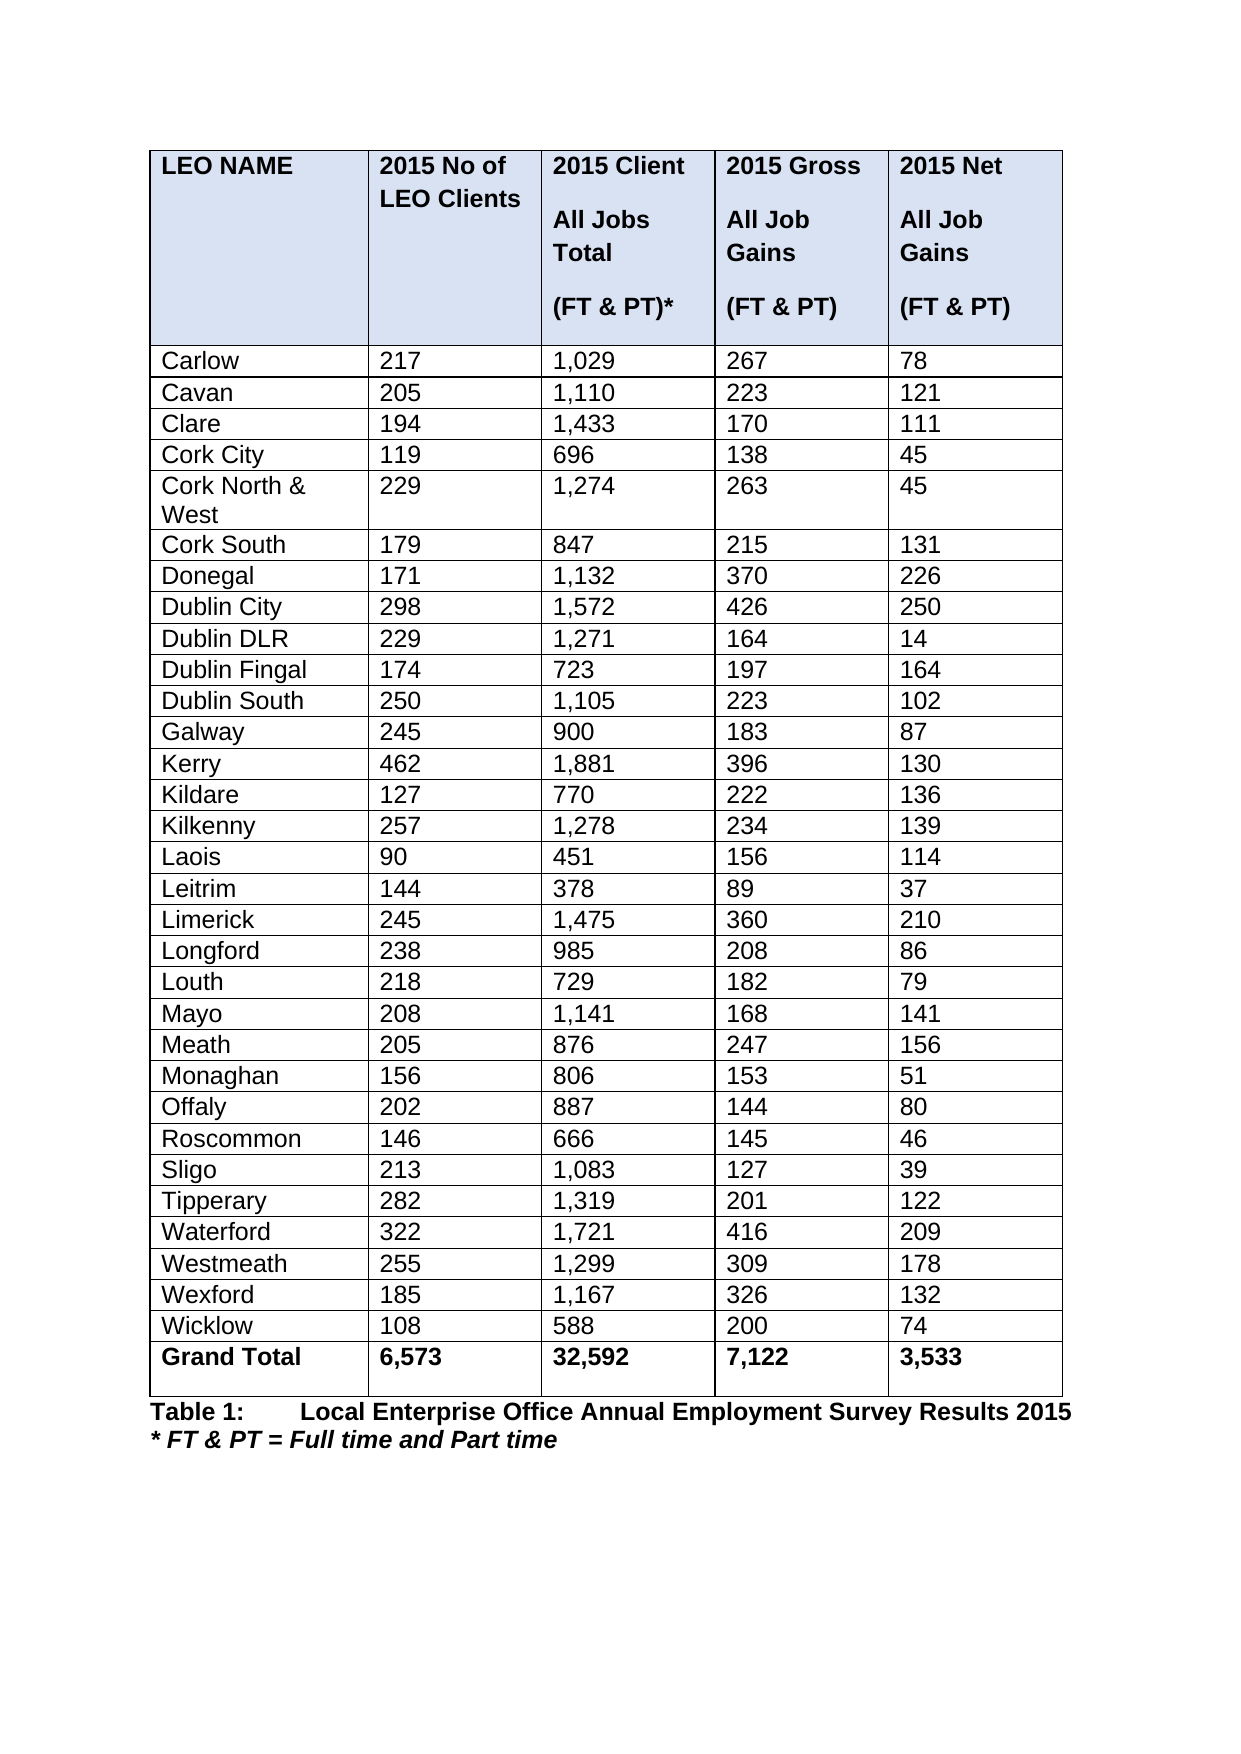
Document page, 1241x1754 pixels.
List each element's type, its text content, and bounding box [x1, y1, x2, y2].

table_cell 46 [889, 1124, 1062, 1154]
table_cell 1,167 [542, 1280, 714, 1310]
table_cell 132 [889, 1280, 1062, 1310]
table_cell Waterford [151, 1217, 368, 1247]
table_cell Kilkenny [151, 811, 368, 841]
table_cell 1,299 [542, 1249, 714, 1279]
table_cell 131 [889, 530, 1062, 560]
table_cell 6,573 [369, 1342, 541, 1396]
table_cell 108 [369, 1311, 541, 1341]
table_cell 78 [889, 346, 1062, 376]
table_cell 1,029 [542, 346, 714, 376]
table_cell 666 [542, 1124, 714, 1154]
table_cell 127 [716, 1155, 888, 1185]
table_cell 185 [369, 1280, 541, 1310]
table_cell 208 [369, 999, 541, 1029]
table_cell 1,132 [542, 561, 714, 591]
table_cell 378 [542, 874, 714, 904]
table_cell 1,271 [542, 624, 714, 654]
table_cell 174 [369, 655, 541, 685]
table_cell 1,141 [542, 999, 714, 1029]
table_cell 74 [889, 1311, 1062, 1341]
table_cell Offaly [151, 1092, 368, 1122]
table_cell 130 [889, 749, 1062, 779]
table_cell 183 [716, 717, 888, 747]
table_cell 141 [889, 999, 1062, 1029]
table_cell 213 [369, 1155, 541, 1185]
table_cell Cork North & West [151, 471, 368, 529]
table_cell 229 [369, 624, 541, 654]
table_cell 209 [889, 1217, 1062, 1247]
table_cell 136 [889, 780, 1062, 810]
table_cell 208 [716, 936, 888, 966]
table_cell 156 [889, 1030, 1062, 1060]
table_cell 257 [369, 811, 541, 841]
table_cell Roscommon [151, 1124, 368, 1154]
table_cell Wexford [151, 1280, 368, 1310]
table_cell 80 [889, 1092, 1062, 1122]
table_cell 282 [369, 1186, 541, 1216]
table_cell 462 [369, 749, 541, 779]
table_cell 229 [369, 471, 541, 529]
table_cell 119 [369, 440, 541, 470]
table_cell 985 [542, 936, 714, 966]
table_cell 1,274 [542, 471, 714, 529]
table_cell 121 [889, 378, 1062, 408]
table_cell 887 [542, 1092, 714, 1122]
table_header 2015 No of LEO Clients [369, 151, 541, 345]
table_cell 1,083 [542, 1155, 714, 1185]
table_cell Mayo [151, 999, 368, 1029]
table_cell 245 [369, 717, 541, 747]
table_cell 1,105 [542, 686, 714, 716]
table_cell 3,533 [889, 1342, 1062, 1396]
table_cell 7,122 [716, 1342, 888, 1396]
table_cell 156 [716, 842, 888, 872]
table_cell 1,881 [542, 749, 714, 779]
table_cell 451 [542, 842, 714, 872]
table_cell Monaghan [151, 1061, 368, 1091]
table_cell 138 [716, 440, 888, 470]
table_cell 194 [369, 409, 541, 439]
table_cell 144 [716, 1092, 888, 1122]
table_cell Tipperary [151, 1186, 368, 1216]
table_cell Kerry [151, 749, 368, 779]
table_cell 245 [369, 905, 541, 935]
table_cell 234 [716, 811, 888, 841]
table_cell 102 [889, 686, 1062, 716]
table_cell 146 [369, 1124, 541, 1154]
table_cell 396 [716, 749, 888, 779]
table_header 2015 Client All Jobs Total (FT & PT)* [542, 151, 714, 345]
table_cell 226 [889, 561, 1062, 591]
table_cell 89 [716, 874, 888, 904]
text * FT & PT = Full time and Part time [150, 1426, 1090, 1454]
table_cell 45 [889, 471, 1062, 529]
table_cell 217 [369, 346, 541, 376]
table_cell 1,572 [542, 592, 714, 622]
table_cell 322 [369, 1217, 541, 1247]
table_cell 182 [716, 967, 888, 997]
table_cell 298 [369, 592, 541, 622]
table_cell Cavan [151, 378, 368, 408]
table_cell 360 [716, 905, 888, 935]
table_cell Dublin South [151, 686, 368, 716]
table_cell 696 [542, 440, 714, 470]
table_cell 200 [716, 1311, 888, 1341]
table_cell 170 [716, 409, 888, 439]
table_cell 1,475 [542, 905, 714, 935]
table_cell 326 [716, 1280, 888, 1310]
table_cell Limerick [151, 905, 368, 935]
table_cell Dublin Fingal [151, 655, 368, 685]
table_header LEO NAME [151, 151, 368, 345]
table_cell Kildare [151, 780, 368, 810]
table_cell 156 [369, 1061, 541, 1091]
table_cell 215 [716, 530, 888, 560]
table_cell 1,110 [542, 378, 714, 408]
table_cell 1,319 [542, 1186, 714, 1216]
table_header 2015 Gross All Job Gains (FT & PT) [716, 151, 888, 345]
table_cell 164 [889, 655, 1062, 685]
table_cell Leitrim [151, 874, 368, 904]
table_cell 202 [369, 1092, 541, 1122]
table_cell 250 [369, 686, 541, 716]
table_cell 416 [716, 1217, 888, 1247]
table_cell 87 [889, 717, 1062, 747]
table_cell 255 [369, 1249, 541, 1279]
table_cell 32,592 [542, 1342, 714, 1396]
table_cell Donegal [151, 561, 368, 591]
table_cell 39 [889, 1155, 1062, 1185]
table_cell 250 [889, 592, 1062, 622]
table_cell Clare [151, 409, 368, 439]
table_cell Galway [151, 717, 368, 747]
table_cell 263 [716, 471, 888, 529]
table_cell 14 [889, 624, 1062, 654]
table_cell Longford [151, 936, 368, 966]
table_cell Cork City [151, 440, 368, 470]
table_cell Laois [151, 842, 368, 872]
table_cell 238 [369, 936, 541, 966]
table_cell 122 [889, 1186, 1062, 1216]
table_cell 223 [716, 686, 888, 716]
table_cell Dublin DLR [151, 624, 368, 654]
table_cell Cork South [151, 530, 368, 560]
table_cell 139 [889, 811, 1062, 841]
table_cell Westmeath [151, 1249, 368, 1279]
table_cell 144 [369, 874, 541, 904]
table_cell 164 [716, 624, 888, 654]
table_cell Sligo [151, 1155, 368, 1185]
table_cell 370 [716, 561, 888, 591]
table_cell 1,278 [542, 811, 714, 841]
table_cell 90 [369, 842, 541, 872]
table_cell Louth [151, 967, 368, 997]
table_cell 1,433 [542, 409, 714, 439]
table_cell 806 [542, 1061, 714, 1091]
table_header 2015 Net All Job Gains (FT & PT) [889, 151, 1062, 345]
table_cell 218 [369, 967, 541, 997]
table_cell 1,721 [542, 1217, 714, 1247]
table_cell Wicklow [151, 1311, 368, 1341]
table_cell 178 [889, 1249, 1062, 1279]
table_cell 770 [542, 780, 714, 810]
table_cell 847 [542, 530, 714, 560]
table_cell 309 [716, 1249, 888, 1279]
table_cell 900 [542, 717, 714, 747]
table_cell 223 [716, 378, 888, 408]
table_cell 201 [716, 1186, 888, 1216]
table_cell 179 [369, 530, 541, 560]
table_cell 197 [716, 655, 888, 685]
table_cell 247 [716, 1030, 888, 1060]
table_cell 723 [542, 655, 714, 685]
table_cell 51 [889, 1061, 1062, 1091]
table_cell 876 [542, 1030, 714, 1060]
table_cell 205 [369, 378, 541, 408]
table_cell Carlow [151, 346, 368, 376]
table_cell 222 [716, 780, 888, 810]
table_cell 426 [716, 592, 888, 622]
table_cell 86 [889, 936, 1062, 966]
table_cell 111 [889, 409, 1062, 439]
table_cell 45 [889, 440, 1062, 470]
table_cell 205 [369, 1030, 541, 1060]
table_cell Meath [151, 1030, 368, 1060]
table_cell 114 [889, 842, 1062, 872]
table_cell 145 [716, 1124, 888, 1154]
table_cell 210 [889, 905, 1062, 935]
table_cell 267 [716, 346, 888, 376]
table_cell 171 [369, 561, 541, 591]
table_cell 153 [716, 1061, 888, 1091]
table_cell Grand Total [151, 1342, 368, 1396]
table_cell 79 [889, 967, 1062, 997]
table_cell 729 [542, 967, 714, 997]
table_cell 588 [542, 1311, 714, 1341]
table_cell 127 [369, 780, 541, 810]
text Table 1: Local Enterprise Office Annual Employment Survey Results 2015 [150, 1397, 1090, 1426]
table_cell Dublin City [151, 592, 368, 622]
table_cell 168 [716, 999, 888, 1029]
table_cell 37 [889, 874, 1062, 904]
